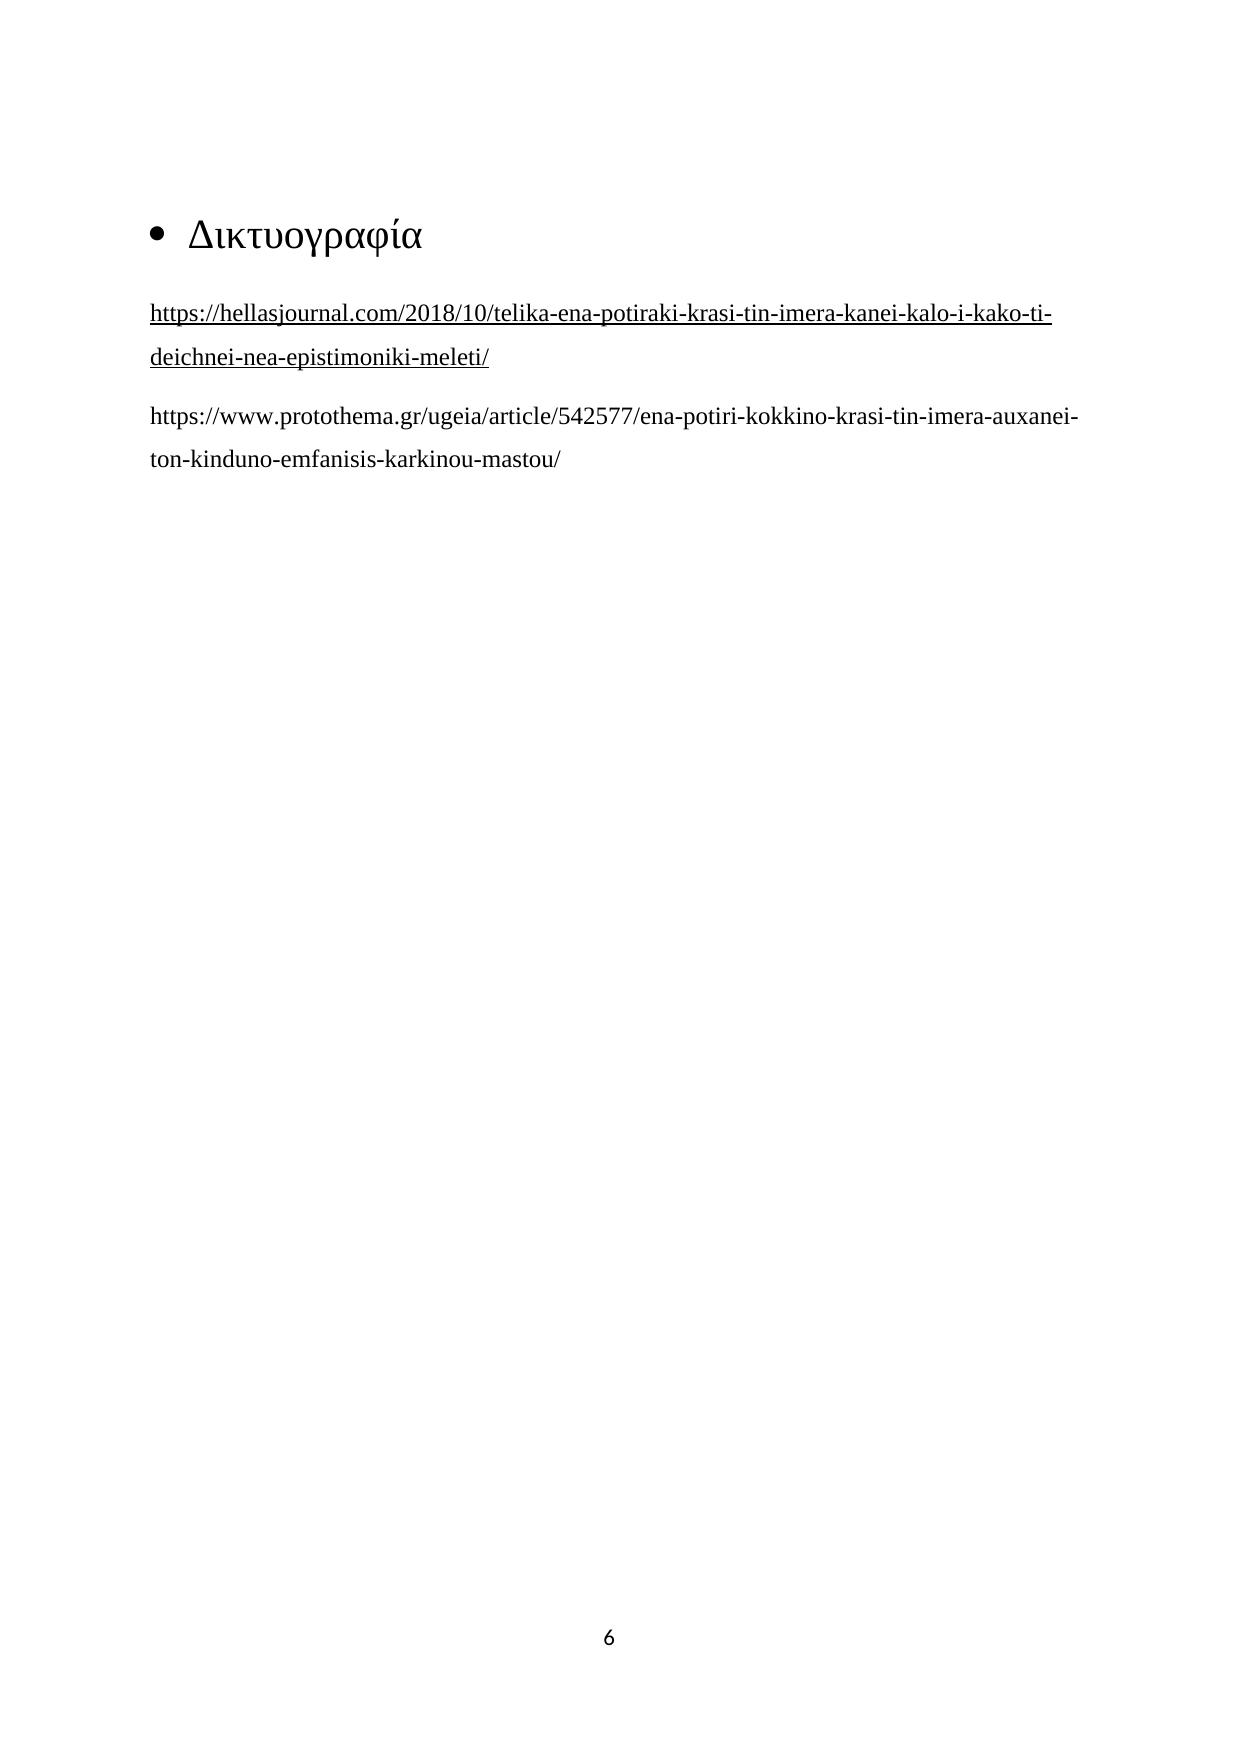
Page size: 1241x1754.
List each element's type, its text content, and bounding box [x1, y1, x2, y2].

list Δικτυογραφία [150, 210, 1090, 258]
text https://hellasjournal.com/2018/10/telika-ena-potiraki-krasi-tin-imera-kanei-kalo-i-kako-ti-deichnei-nea-epistimoniki-meleti/ [150, 298, 1090, 370]
text https://www.protothema.gr/ugeia/article/542577/ena-potiri-kokkino-krasi-tin-imera-auxanei-ton-kinduno-emfanisis-karkinou-mastou/ [150, 401, 1090, 473]
